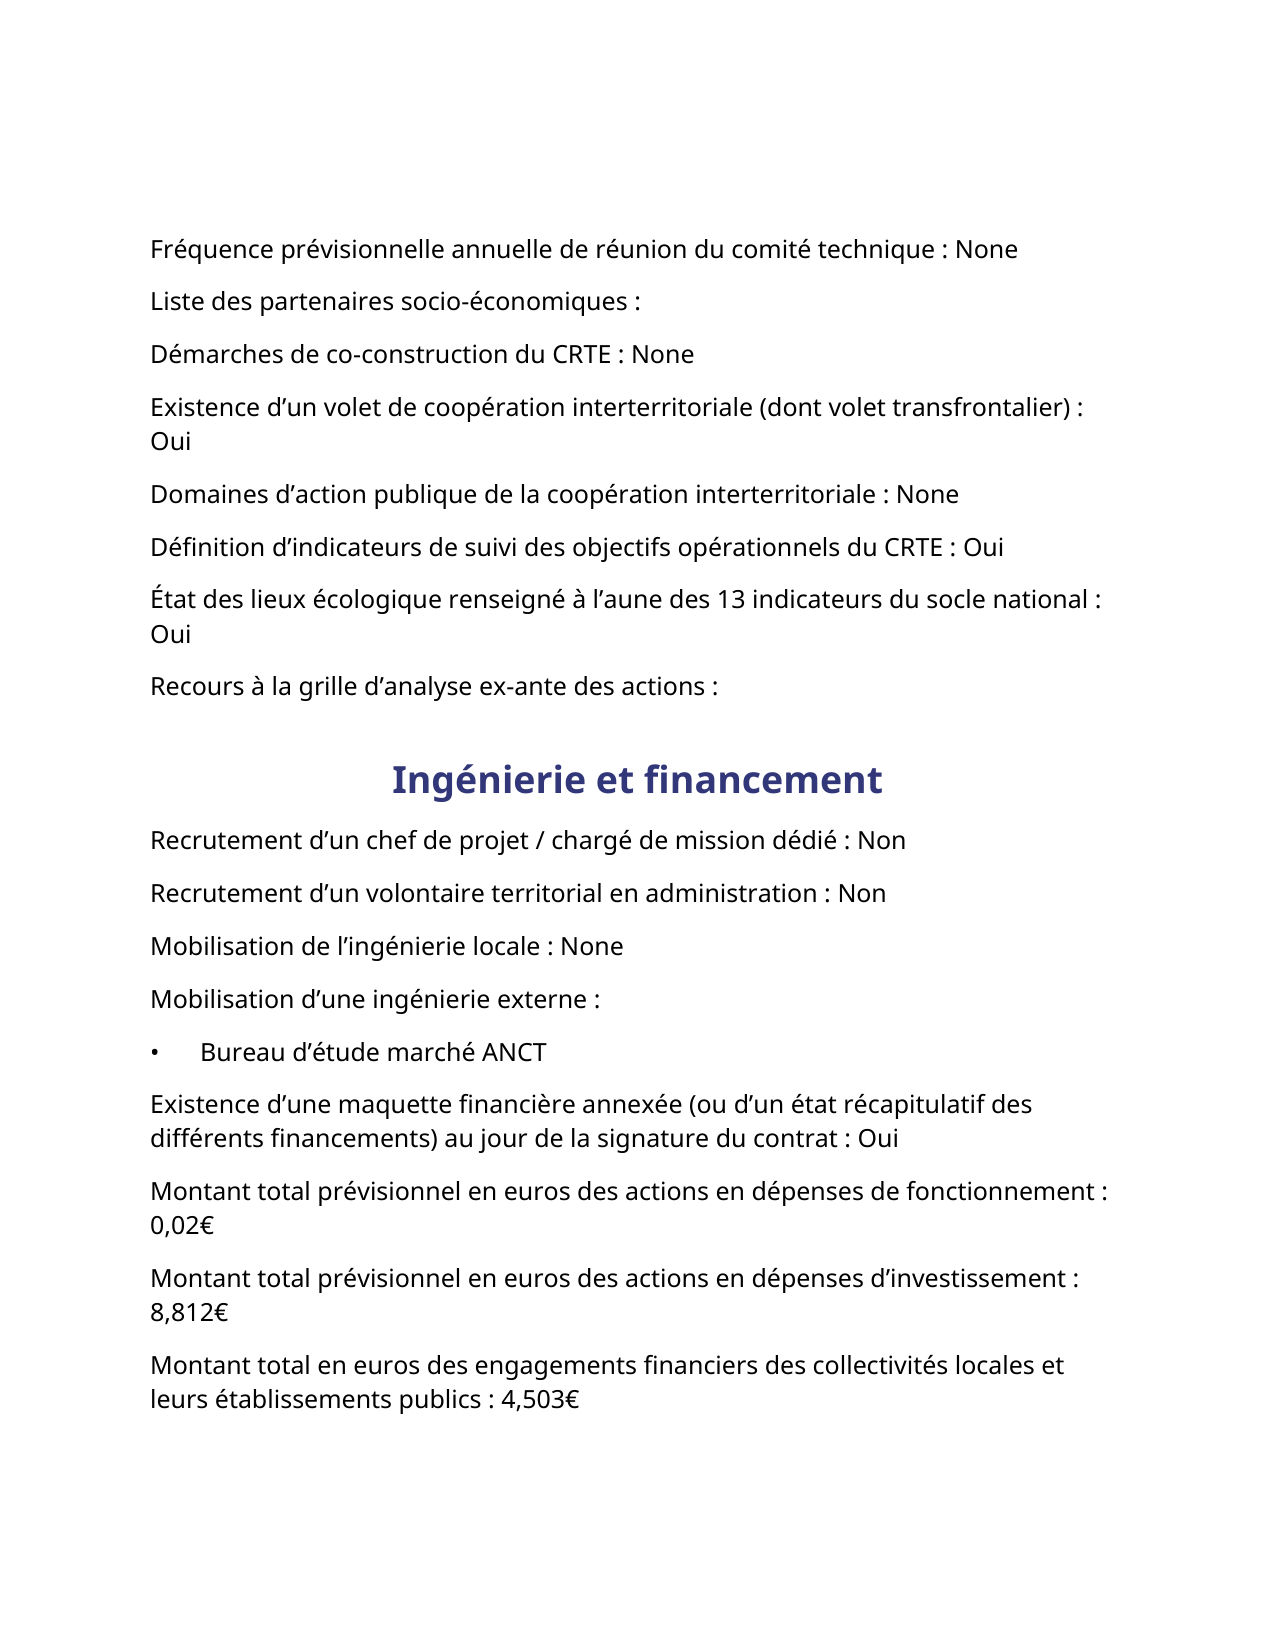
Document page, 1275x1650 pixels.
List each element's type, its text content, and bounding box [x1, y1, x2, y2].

text Recrutement d’un chef de projet / chargé de mission dédié : Non [150, 823, 1125, 857]
text Montant total prévisionnel en euros des actions en dépenses d’investissement : 8,812€ [150, 1261, 1125, 1329]
text Recours à la grille d’analyse ex-ante des actions : [150, 669, 1125, 703]
text Recrutement d’un volontaire territorial en administration : Non [150, 876, 1125, 910]
text Existence d’un volet de coopération interterritoriale (dont volet transfrontalier) : Oui [150, 390, 1125, 458]
text Liste des partenaires socio-économiques : [150, 284, 1125, 318]
text Fréquence prévisionnelle annuelle de réunion du comité technique : None [150, 231, 1125, 265]
text Démarches de co-construction du CRTE : None [150, 337, 1125, 371]
list Bureau d’étude marché ANCT [150, 1034, 1125, 1068]
subtitle Ingénierie et financement [150, 753, 1125, 804]
text Domaines d’action publique de la coopération interterritoriale : None [150, 477, 1125, 511]
text Mobilisation de l’ingénierie locale : None [150, 928, 1125, 963]
text Existence d’une maquette financière annexée (ou d’un état récapitulatif des différents financements) au jour de la signature du contrat : Oui [150, 1087, 1125, 1155]
text Définition d’indicateurs de suivi des objectifs opérationnels du CRTE : Oui [150, 529, 1125, 563]
text Mobilisation d’une ingénierie externe : [150, 981, 1125, 1015]
text Montant total en euros des engagements financiers des collectivités locales et leurs établissements publics : 4,503€ [150, 1348, 1125, 1416]
text État des lieux écologique renseigné à l’aune des 13 indicateurs du socle national : Oui [150, 582, 1125, 650]
text Montant total prévisionnel en euros des actions en dépenses de fonctionnement : 0,02€ [150, 1174, 1125, 1242]
